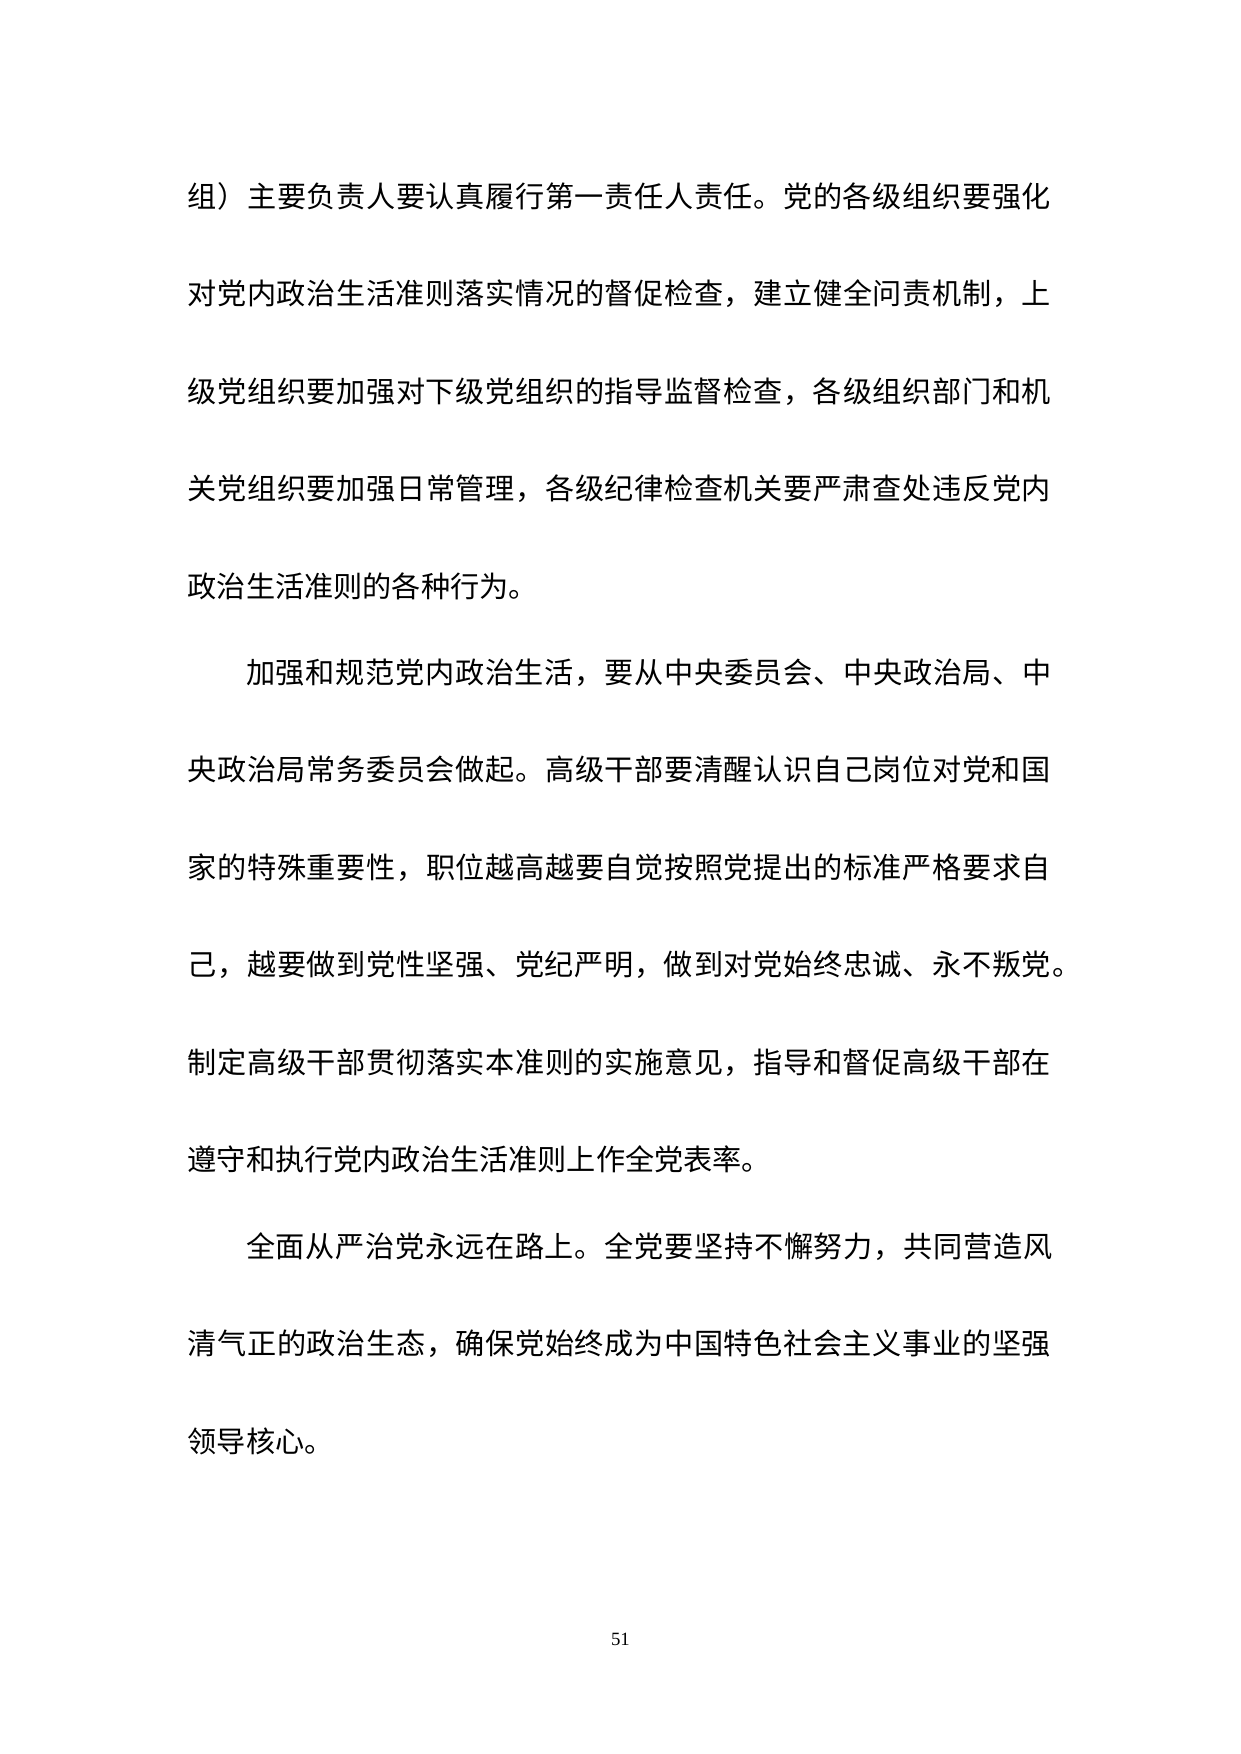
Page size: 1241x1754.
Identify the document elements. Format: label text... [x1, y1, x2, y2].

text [187, 162, 1053, 617]
text 加强和规范党内政治生活，要从中央委员会、中央政治局、中央政治局常务委员会做起。高级干部要清醒认识自己岗位对党和国家的特殊重要性，职位越高越要自觉按照党提出的标准严格要求自己，越要做到党性坚强、党纪严明，做到对党始终忠诚、永不叛党。制定高级干部贯彻落实本准则的实施意见，指导和督促高级干部在遵守和执行党内政治生活准则上作全党表率。 [187, 638, 1053, 1191]
text 全面从严治党永远在路上。全党要坚持不懈努力，共同营造风清气正的政治生态，确保党始终成为中国特色社会主义事业的坚强领导核心。 [187, 1212, 1053, 1472]
